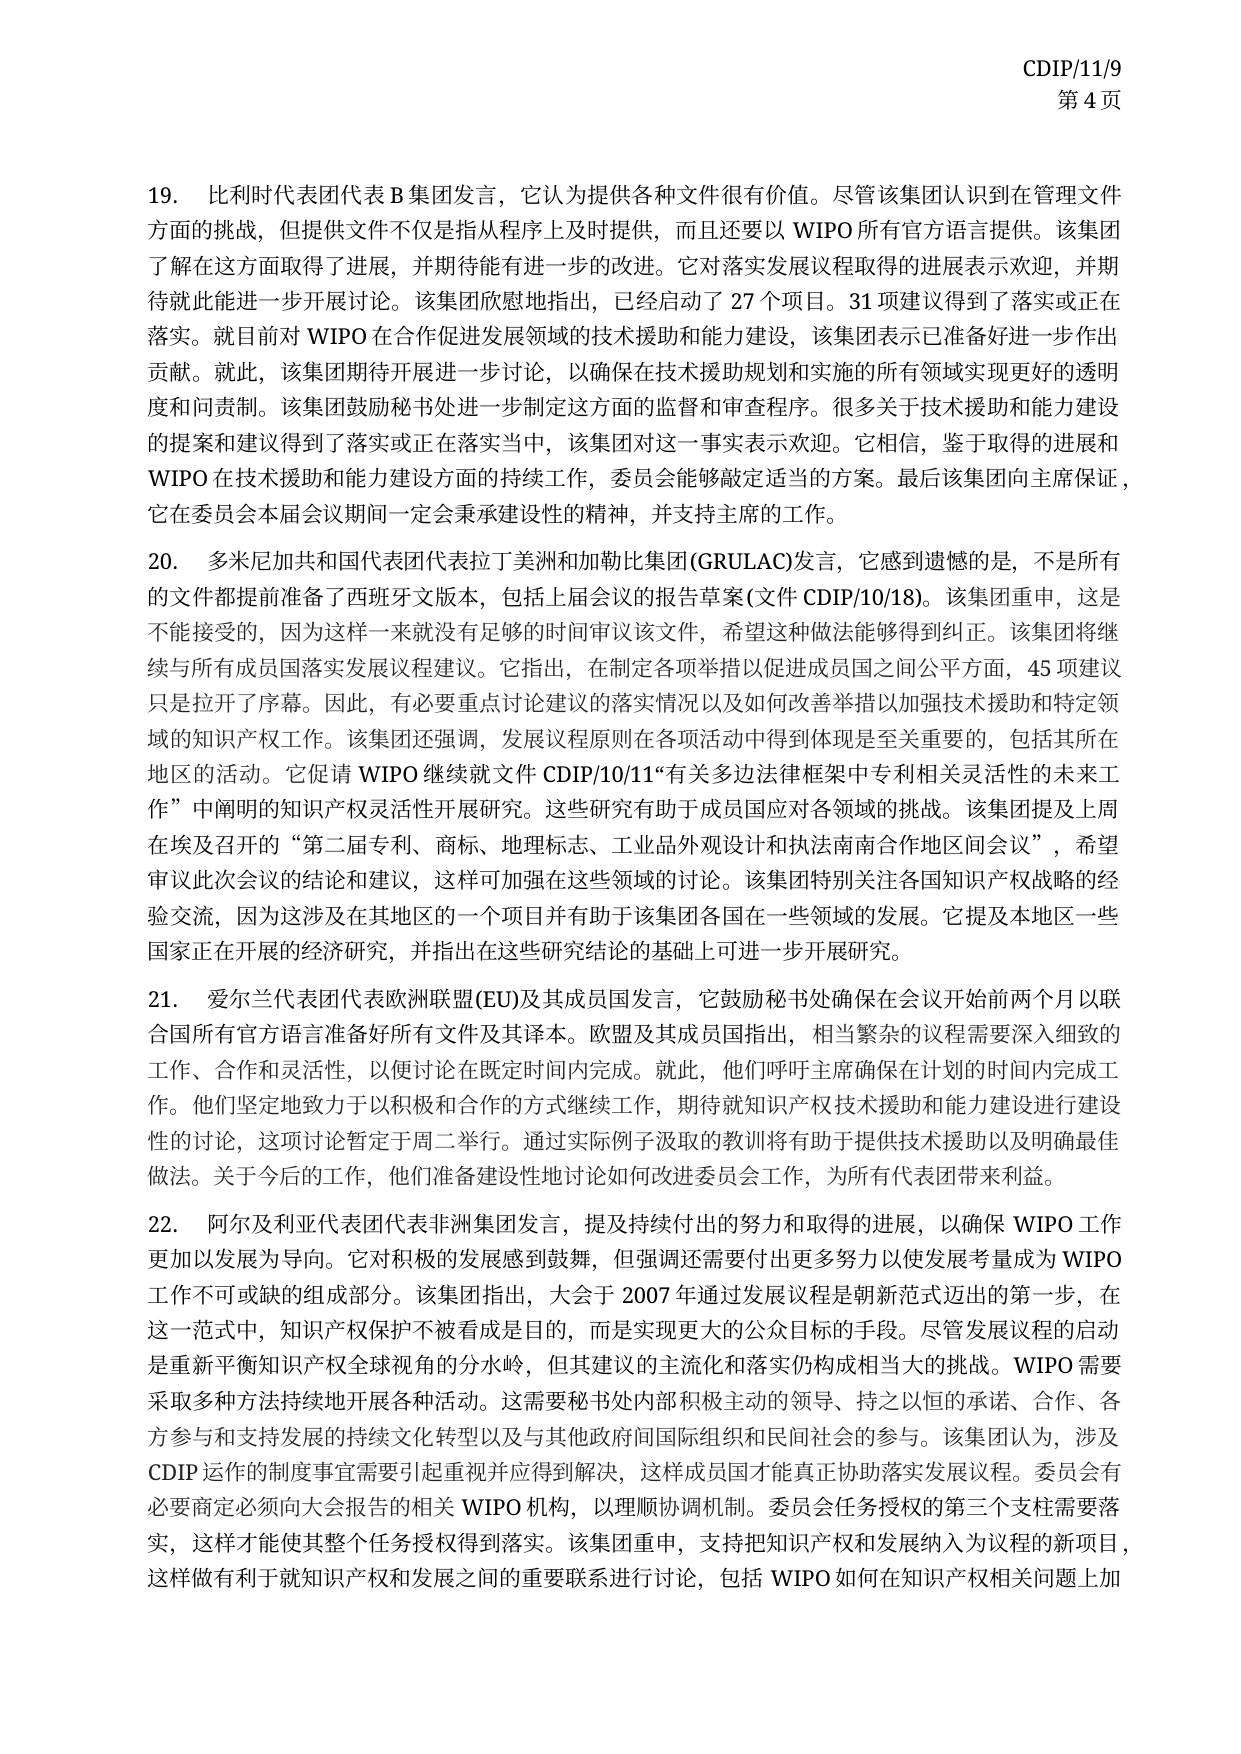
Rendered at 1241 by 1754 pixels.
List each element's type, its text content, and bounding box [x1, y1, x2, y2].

text . 爱尔兰代表团代表欧洲联盟(EU)及其成员国发言，它鼓励秘书处确保在会议开始前两个月以联合国所有官方语言准备好所有文件及其译本。欧盟及其成员国指出，相当繁杂的议程需要深入细致的工作、合作和灵活性，以便讨论在既定时间内完成。就此，他们呼吁主席确保在计划的时间内完成工作。他们坚定地致力于以积极和合作的方式继续工作，期待就知识产权技术援助和能力建设进行建设性的讨论，这项讨论暂定于周二举行。通过实际例子汲取的教训将有助于提供技术援助以及明确最佳做法。关于今后的工作，他们准备建设性地讨论如何改进委员会工作，为所有代表团带来利益。 [148, 978, 1122, 1191]
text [148, 1203, 1122, 1593]
text . 多米尼加共和国代表团代表拉丁美洲和加勒比集团(GRULAC)发言，它感到遗憾的是，不是所有的文件都提前准备了西班牙文版本，包括上届会议的报告草案(文件CDIP/10/18)。该集团重申，这是不能接受的，因为这样一来就没有足够的时间审议该文件，希望这种做法能够得到纠正。该集团将继续与所有成员国落实发展议程建议。它指出，在制定各项举措以促进成员国之间公平方面，45项建议只是拉开了序幕。因此，有必要重点讨论建议的落实情况以及如何改善举措以加强技术援助和特定领域的知识产权工作。该集团还强调，发展议程原则在各项活动中得到体现是至关重要的，包括其所在地区的活动。它促请WIPO继续就文件CDIP/10/11“有关多边法律框架中专利相关灵活性的未来工作”中阐明的知识产权灵活性开展研究。这些研究有助于成员国应对各领域的挑战。该集团提及上周在埃及召开的“第二届专利、商标、地理标志、工业品外观设计和执法南南合作地区间会议”，希望审议此次会议的结论和建议，这样可加强在这些领域的讨论。该集团特别关注各国知识产权战略的经验交流，因为这涉及在其地区的一个项目并有助于该集团各国在一些领域的发展。它提及本地区一些国家正在开展的经济研究，并指出在这些研究结论的基础上可进一步开展研究。 [148, 541, 1122, 966]
text . 比利时代表团代表B集团发言，它认为提供各种文件很有价值。尽管该集团认识到在管理文件方面的挑战，但提供文件不仅是指从程序上及时提供，而且还要以WIPO所有官方语言提供。该集团了解在这方面取得了进展，并期待能有进一步的改进。它对落实发展议程取得的进展表示欢迎，并期待就此能进一步开展讨论。该集团欣慰地指出，已经启动了27个项目。31项建议得到了落实或正在落实。就目前对WIPO在合作促进发展领域的技术援助和能力建设，该集团表示已准备好进一步作出贡献。就此，该集团期待开展进一步讨论，以确保在技术援助规划和实施的所有领域实现更好的透明度和问责制。该集团鼓励秘书处进一步制定这方面的监督和审查程序。很多关于技术援助和能力建设的提案和建议得到了落实或正在落实当中，该集团对这一事实表示欢迎。它相信，鉴于取得的进展和WIPO在技术援助和能力建设方面的持续工作，委员会能够敲定适当的方案。最后该集团向主席保证，它在委员会本届会议期间一定会秉承建设性的精神，并支持主席的工作。 [148, 174, 1122, 528]
